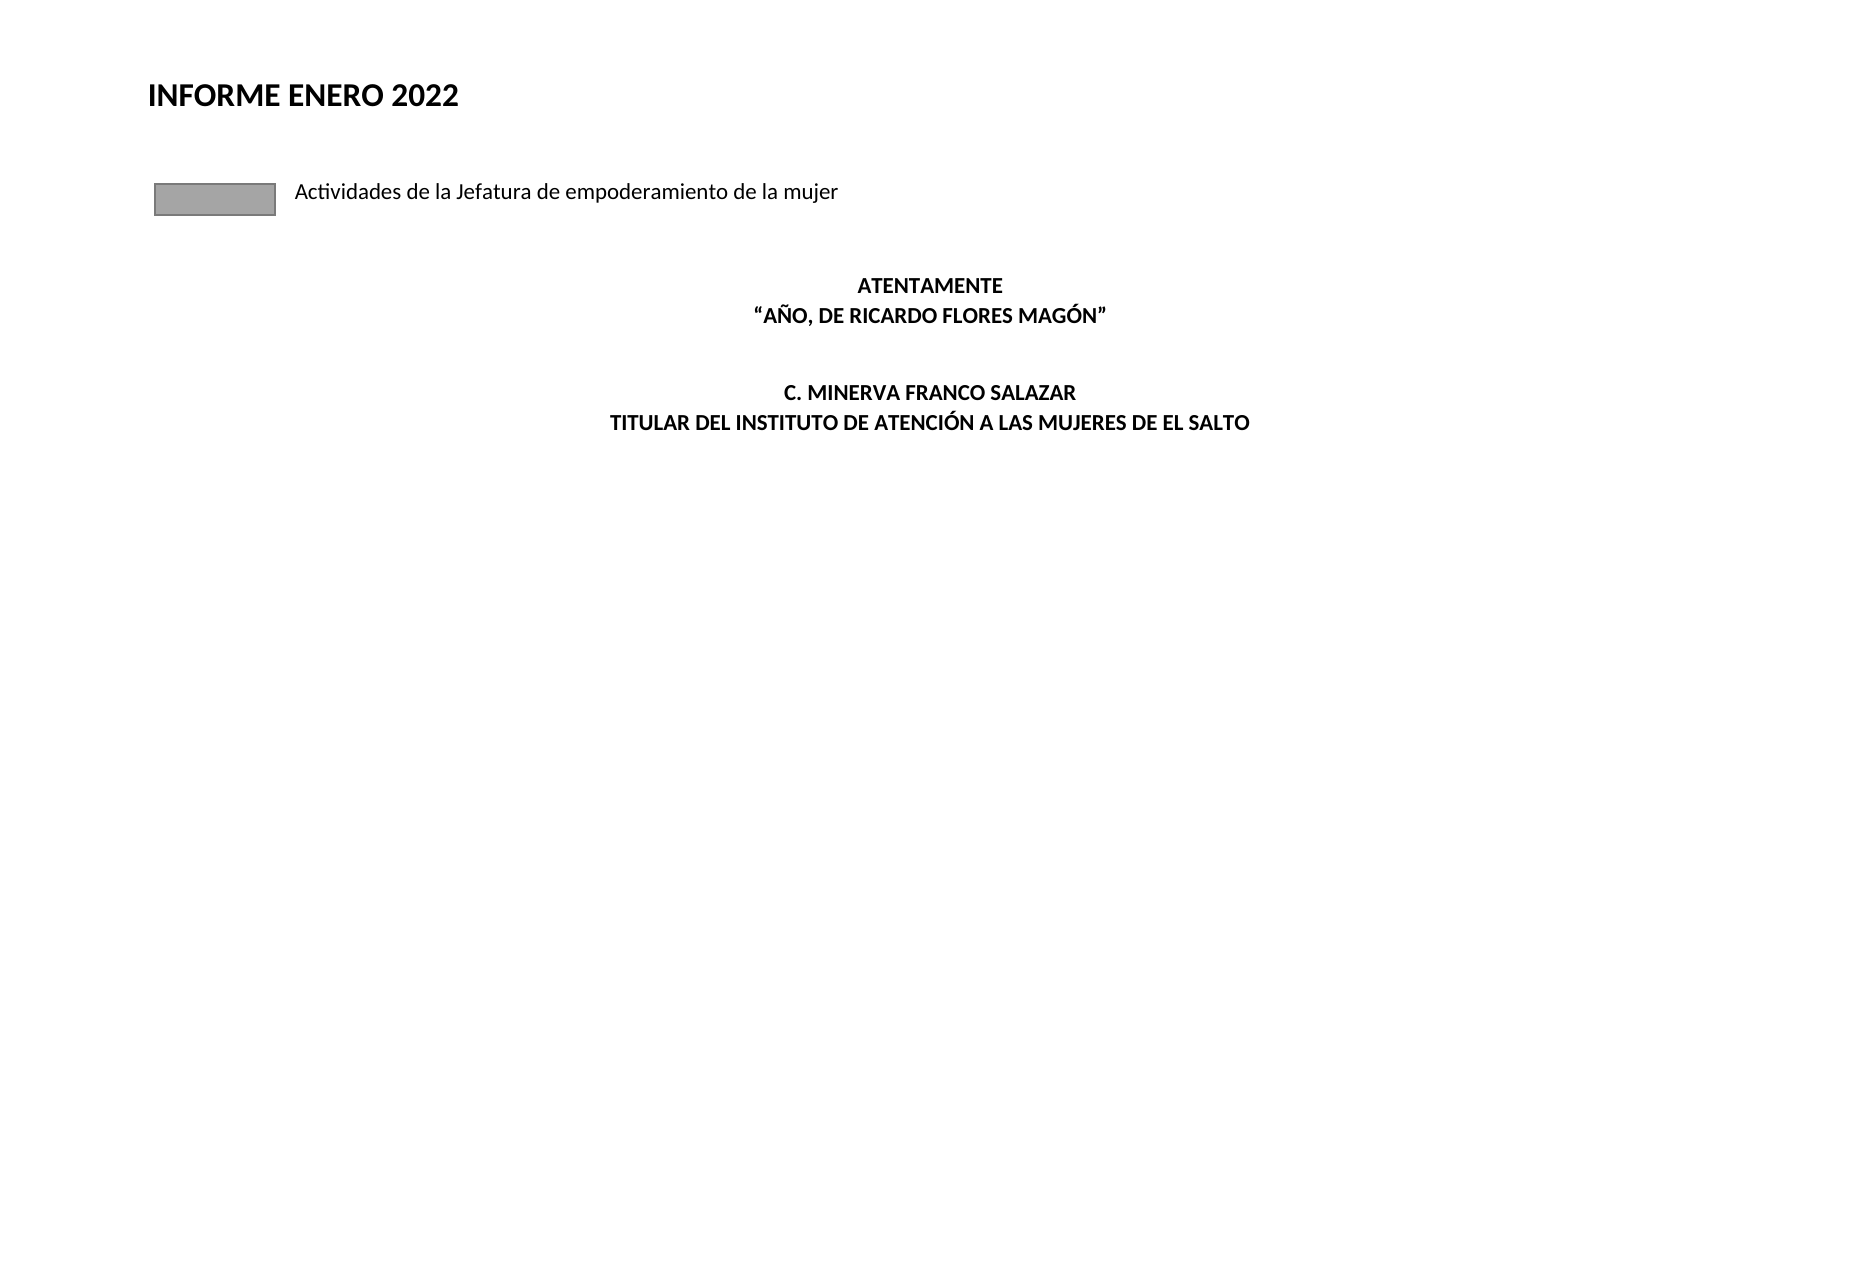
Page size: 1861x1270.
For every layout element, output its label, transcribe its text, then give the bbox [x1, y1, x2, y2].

text Actividades de la Jefatura de empoderamiento de la mujer [148, 177, 1712, 205]
text “AÑO, DE RICARDO FLORES MAGÓN” [148, 301, 1712, 329]
text TITULAR DEL INSTITUTO DE ATENCIÓN A LAS MUJERES DE EL SALTO [148, 408, 1712, 436]
text ATENTAMENTE [148, 271, 1712, 299]
text C. MINERVA FRANCO SALAZAR [148, 378, 1712, 406]
